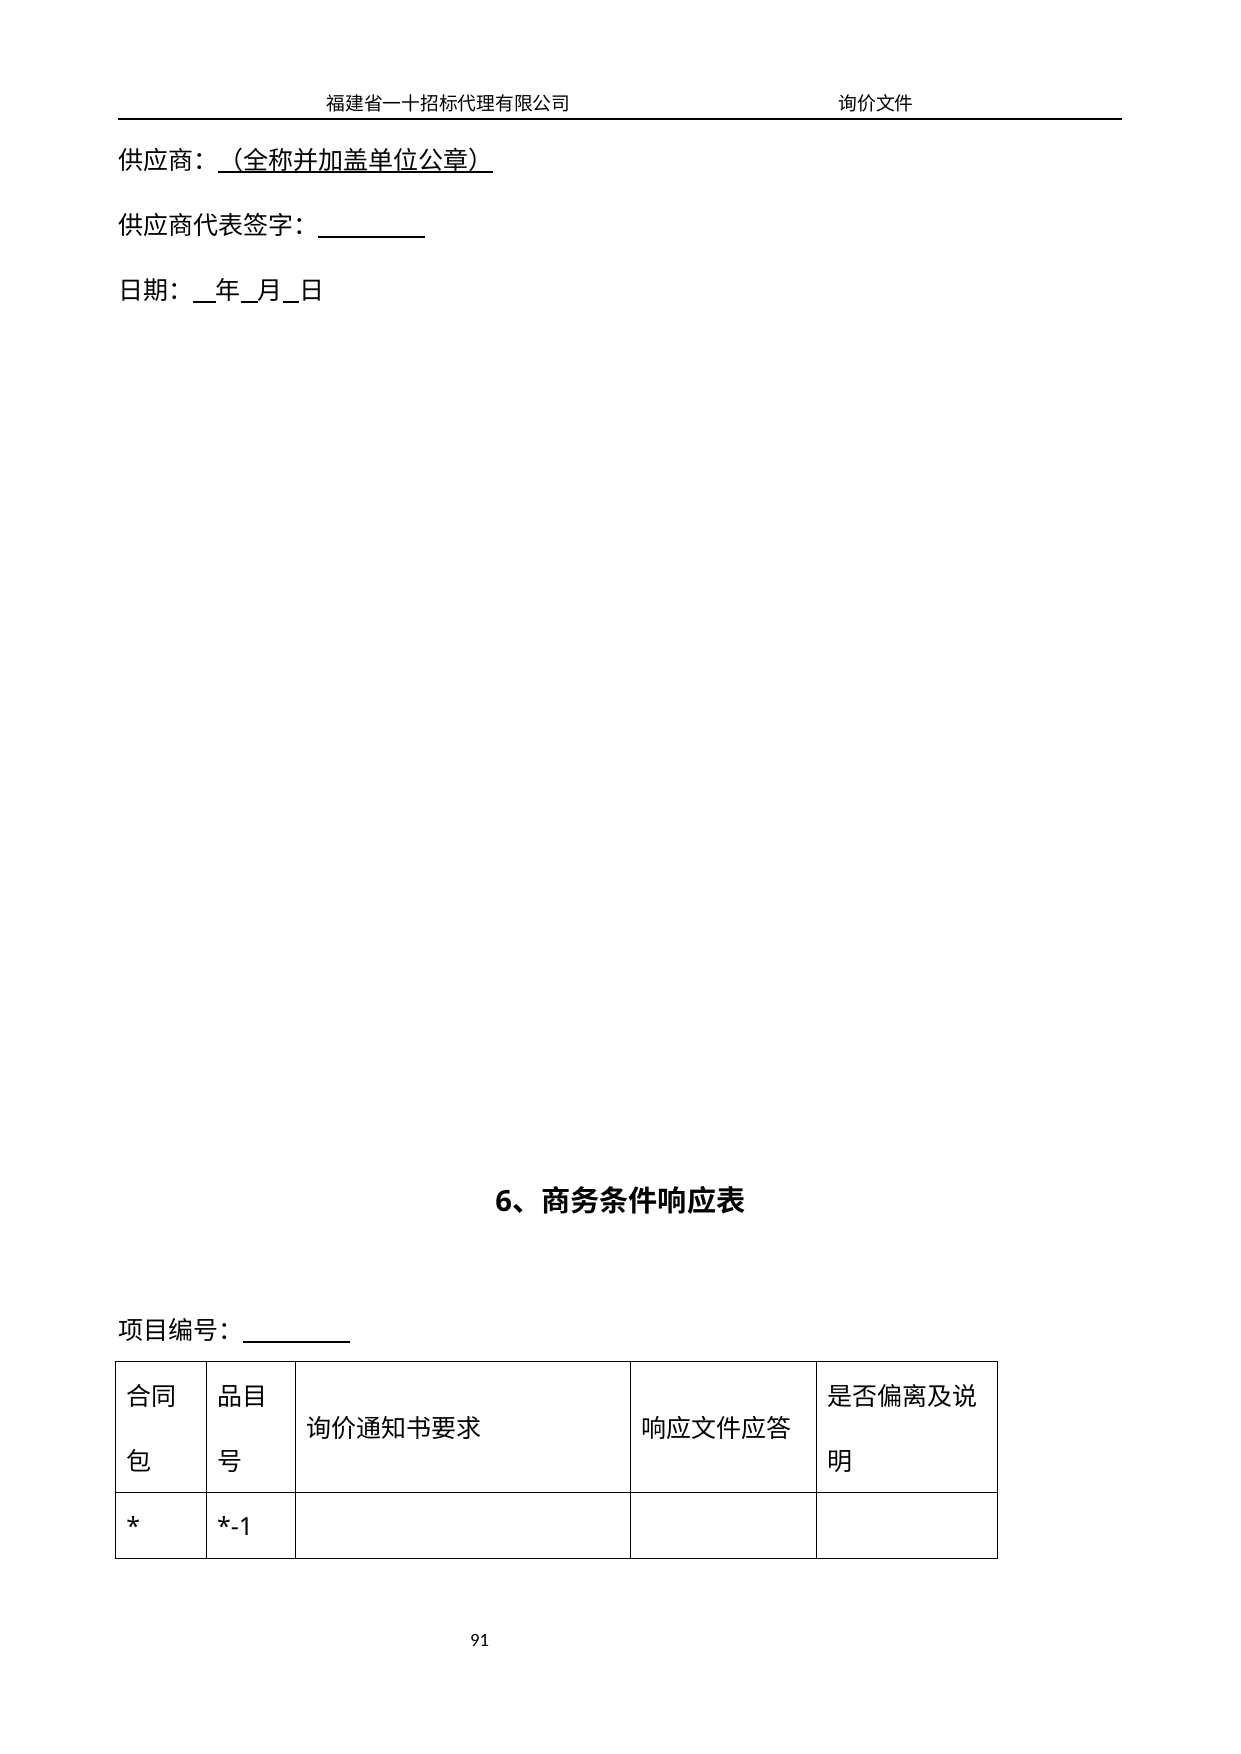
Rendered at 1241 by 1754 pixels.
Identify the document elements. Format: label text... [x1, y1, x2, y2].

table_header 合同包 [116, 1362, 206, 1492]
table_header 品目号 [207, 1362, 295, 1492]
table_header 响应文件应答 [631, 1362, 816, 1492]
table_cell [631, 1493, 816, 1558]
table_cell [817, 1493, 997, 1558]
table_cell * [116, 1493, 206, 1558]
text 6、商务条件响应表 [118, 1166, 1122, 1231]
table_header 是否偏离及说明 [817, 1362, 997, 1492]
text 项目编号： [118, 1296, 1122, 1361]
text 供应商：（全称并加盖单位公章） [118, 126, 1122, 191]
text 供应商代表签字： [118, 191, 1122, 256]
text 日期： 年 月 日 [118, 256, 1122, 321]
table_cell [296, 1493, 630, 1558]
table_header 询价通知书要求 [296, 1362, 630, 1492]
table_cell *-1 [207, 1493, 295, 1558]
